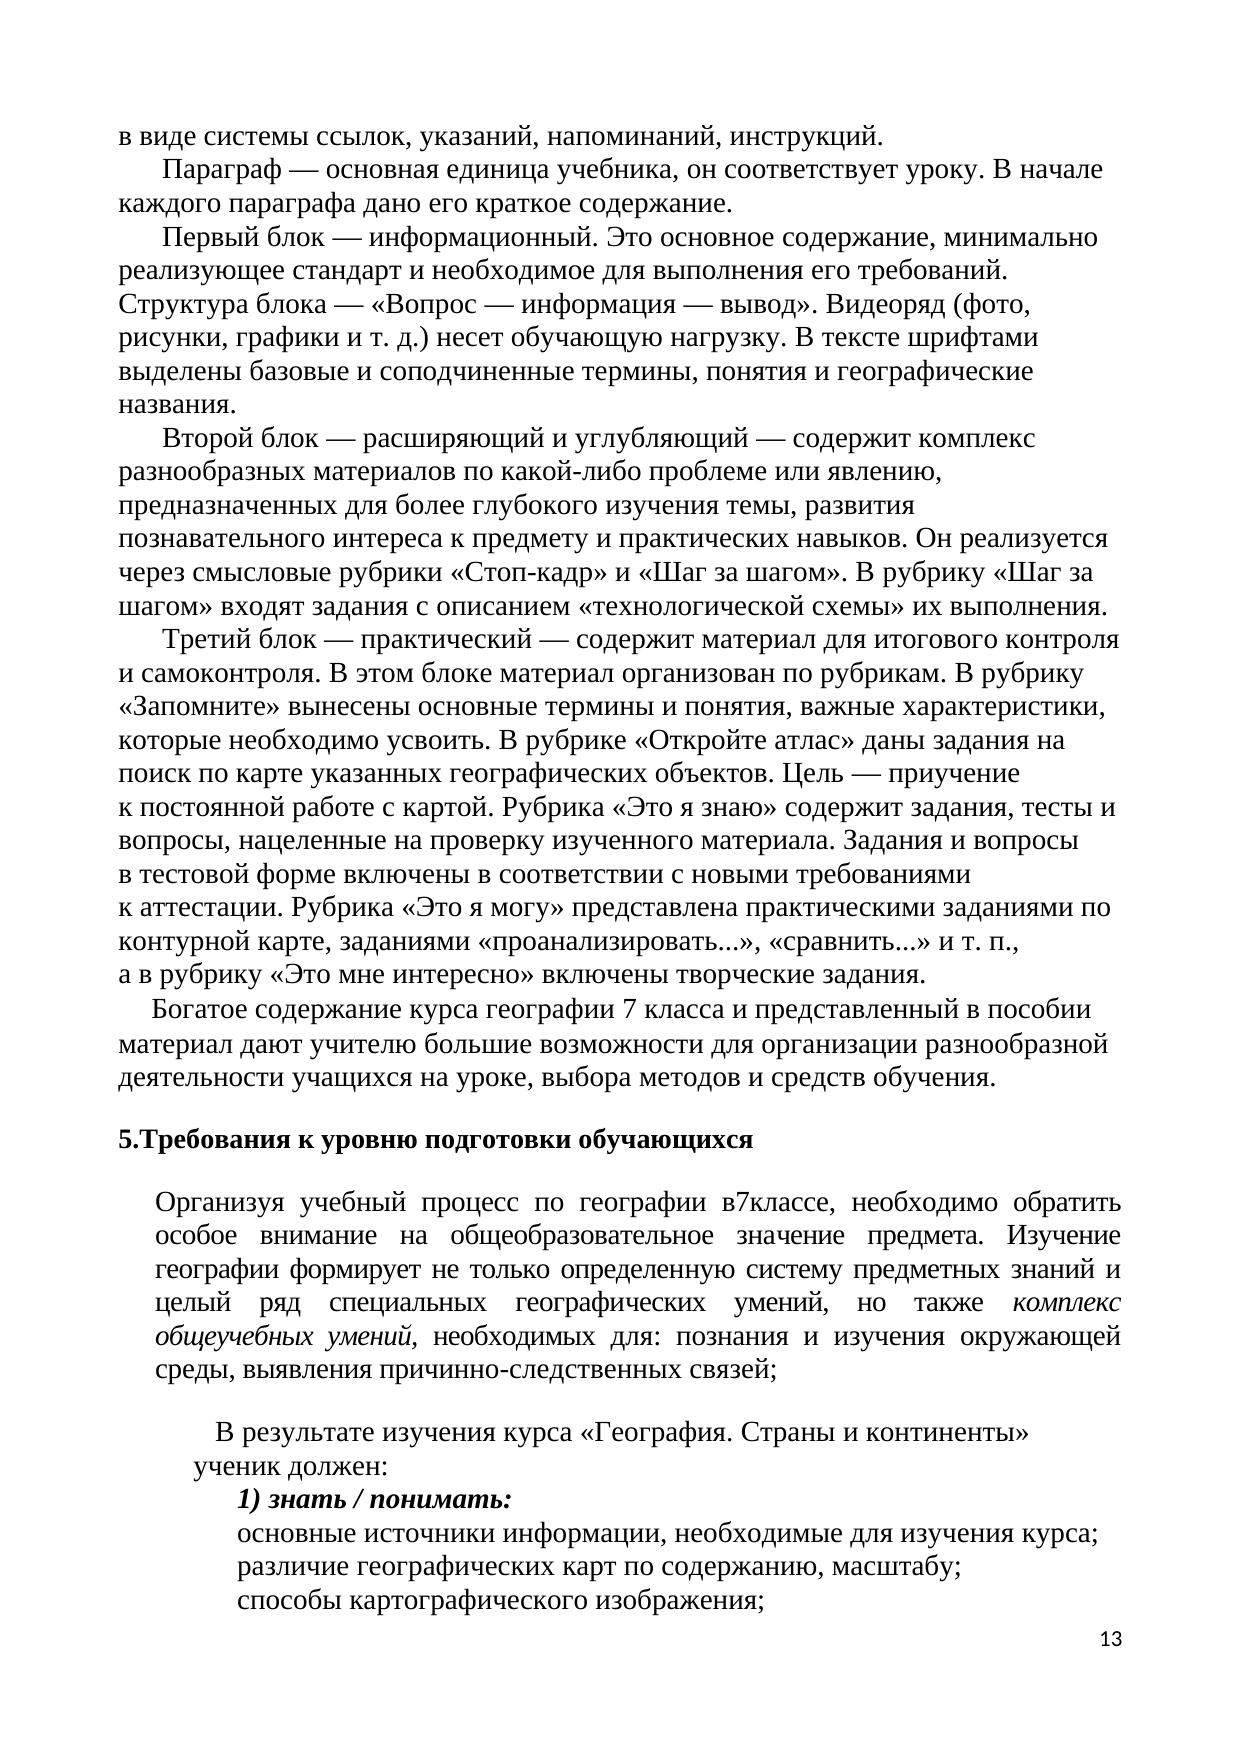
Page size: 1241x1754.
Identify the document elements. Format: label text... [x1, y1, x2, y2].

text 5.Требования к уровню подготовки обучающихся [118, 1122, 1122, 1154]
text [118, 118, 1122, 1093]
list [193, 1414, 1122, 1615]
text Организуя учебный процесс по географии в7классе, необходимо обратить особое внимание на общеобразовательное значение предмета. Изучение географии формирует не только определенную систему предметных знаний и целый ряд специальных географических умений, но также комплекс общеучебных умений, необходимых для: познания и изучения окружающей среды, выявления причинно-следственных связей; [155, 1184, 1121, 1385]
